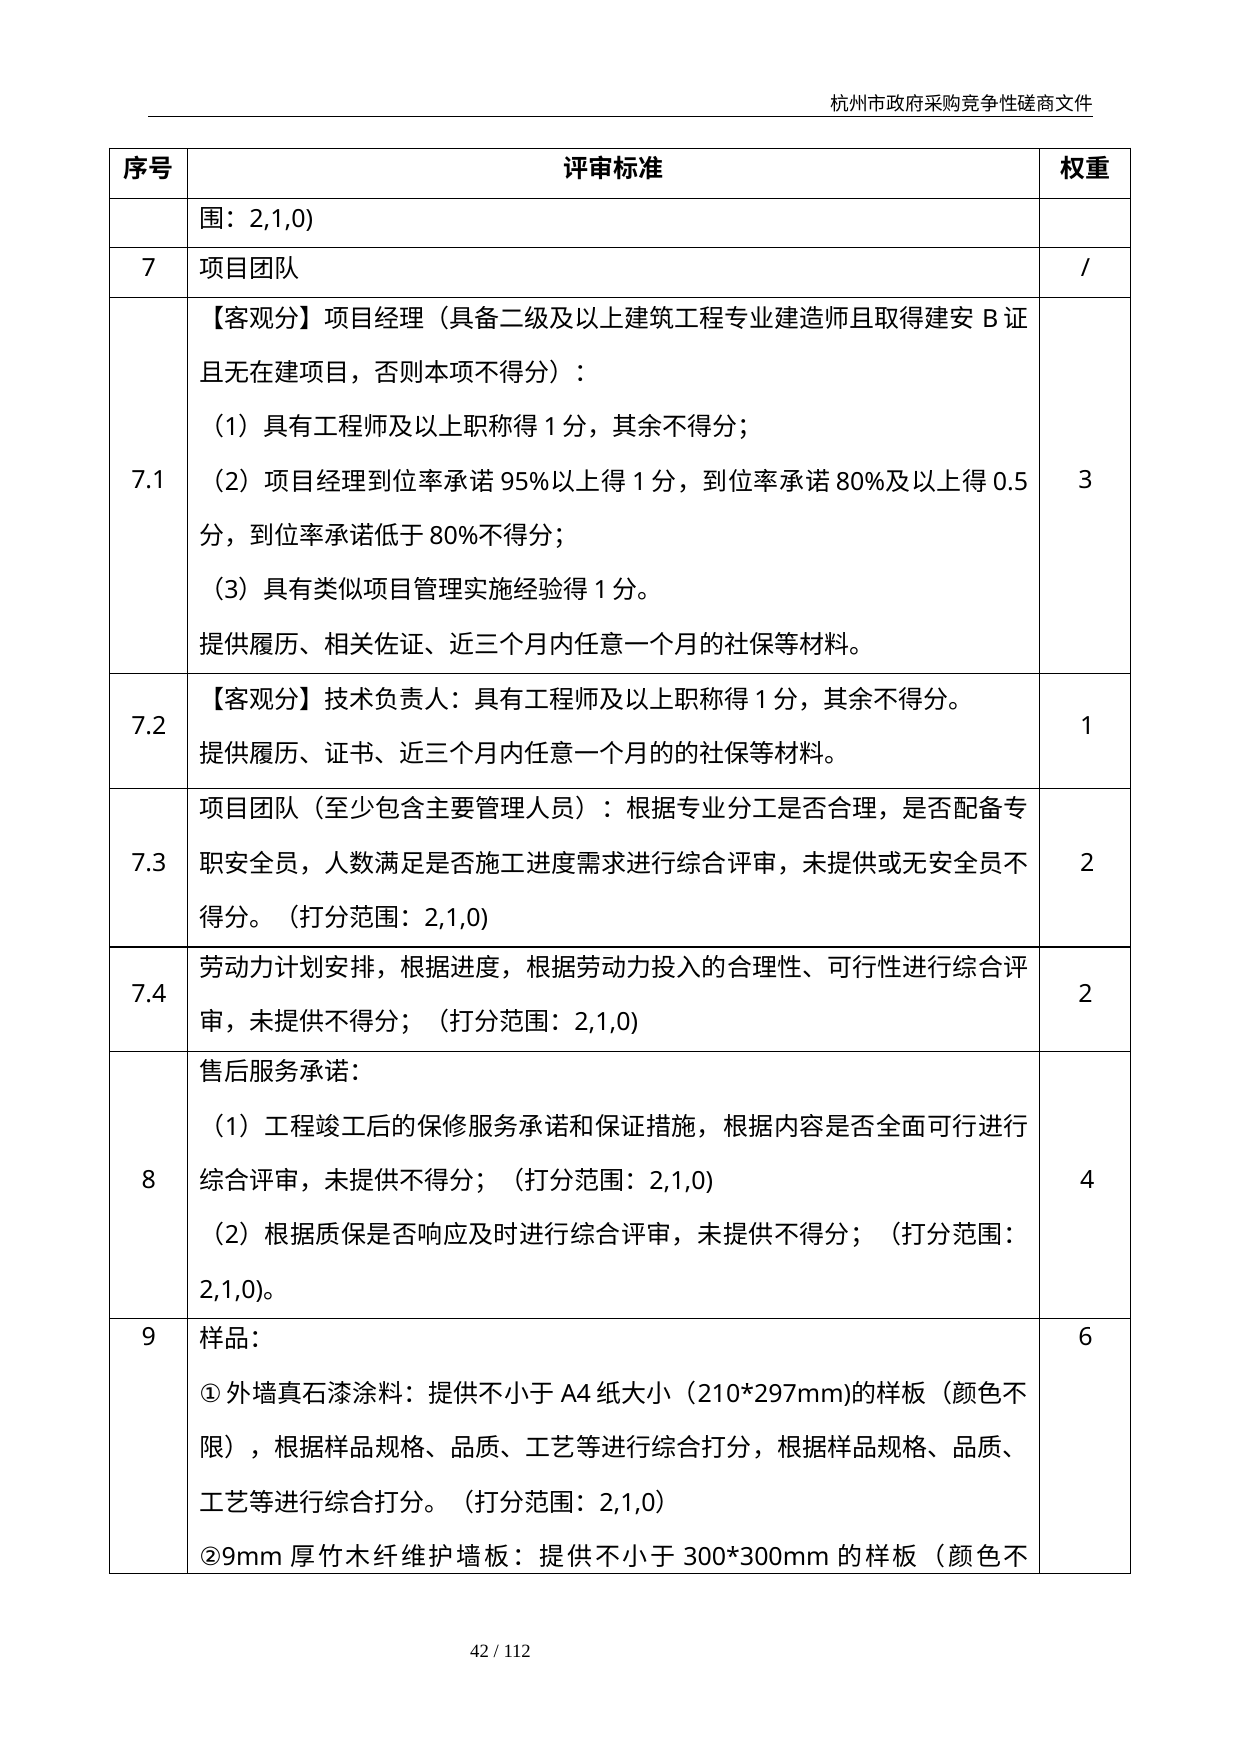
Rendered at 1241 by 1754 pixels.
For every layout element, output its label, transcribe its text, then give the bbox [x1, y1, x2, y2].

table_cell 7 [110, 248, 187, 297]
table_cell 1 [1040, 674, 1130, 788]
table_header 权重 [1040, 149, 1130, 197]
table_cell 售后服务承诺： （1）工程竣工后的保修服务承诺和保证措施，根据内容是否全面可行进行综合评审，未提供不得分；（打分范围：2,1,0) （2）根据质保是否响应及时进行综合评审，未提供不得分；（打分范围：2,1,0)。 [188, 1052, 1039, 1318]
table_cell 2 [1040, 789, 1130, 946]
table_cell 【客观分】技术负责人：具有工程师及以上职称得1分，其余不得分。 提供履历、证书、近三个月内任意一个月的的社保等材料。 [188, 674, 1039, 788]
table_cell 7.1 [110, 298, 187, 673]
table_cell / [1040, 248, 1130, 297]
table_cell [188, 199, 1039, 247]
table_cell 4 [1040, 1052, 1130, 1318]
table_cell 7.3 [110, 789, 187, 946]
table_cell 7.4 [110, 948, 187, 1051]
table_cell 7.2 [110, 674, 187, 788]
table_cell 8 [110, 1052, 187, 1318]
table_cell 项目团队（至少包含主要管理人员）：根据专业分工是否合理，是否配备专职安全员，人数满足是否施工进度需求进行综合评审，未提供或无安全员不得分。（打分范围：2,1,0) [188, 789, 1039, 946]
table_header 序号 [110, 149, 187, 197]
table_cell 【客观分】项目经理（具备二级及以上建筑工程专业建造师且取得建安B证且无在建项目，否则本项不得分）： （1）具有工程师及以上职称得1分，其余不得分； （2）项目经理到位率承诺95%以上得1分，到位率承诺80%及以上得0.5分，到位率承诺低于80%不得分； （3）具有类似项目管理实施经验得1分。 提供履历、相关佐证、近三个月内任意一个月的社保等材料。 [188, 298, 1039, 673]
table_cell 2 [1040, 948, 1130, 1051]
table_cell 3 [1040, 298, 1130, 673]
table_cell 3 [1040, 199, 1130, 247]
table_cell 6 [110, 199, 187, 247]
table_cell 劳动力计划安排，根据进度，根据劳动力投入的合理性、可行性进行综合评审，未提供不得分；（打分范围：2,1,0) [188, 948, 1039, 1051]
table_cell 6 [1040, 1319, 1130, 1573]
table_header 评审标准 [188, 149, 1039, 197]
table_cell 项目团队 [188, 248, 1039, 297]
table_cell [188, 1319, 1039, 1573]
table_cell 9 [110, 1319, 187, 1573]
